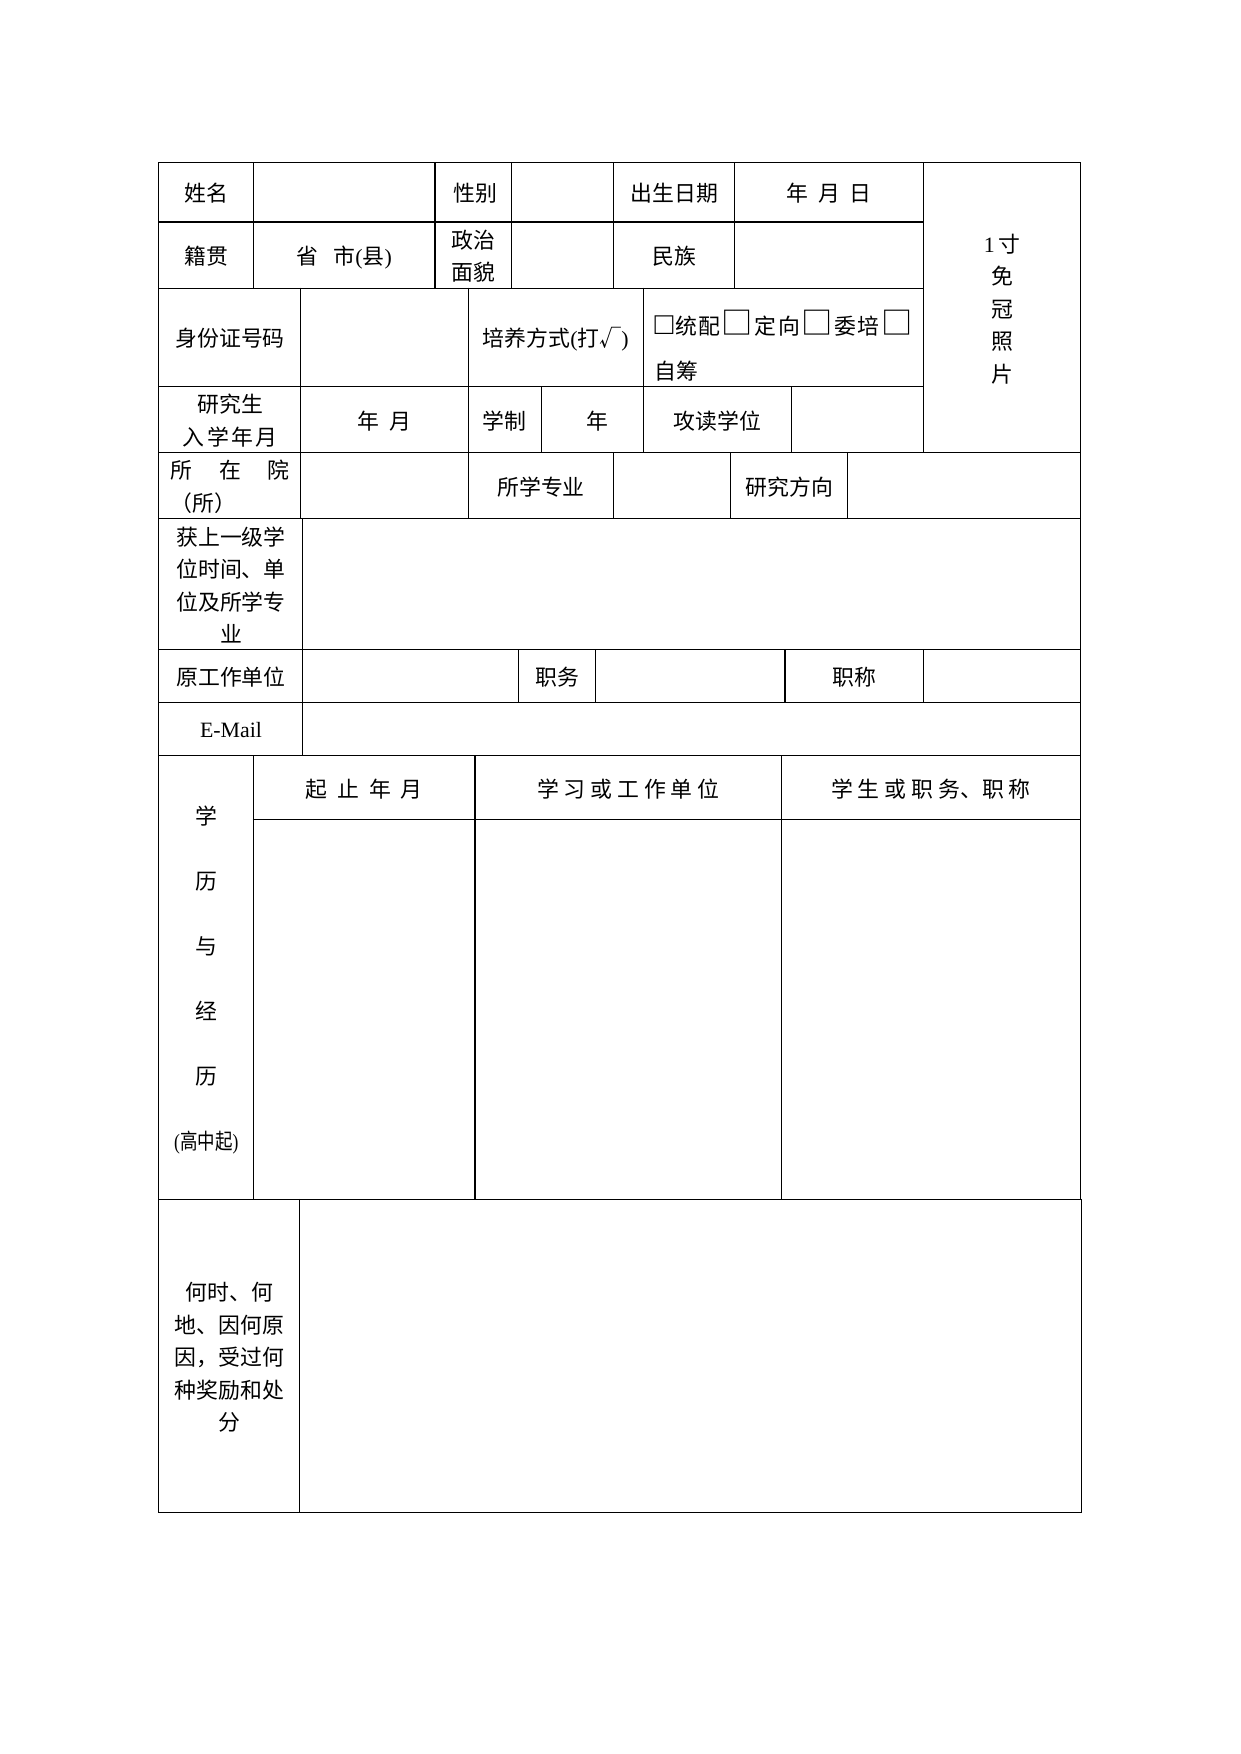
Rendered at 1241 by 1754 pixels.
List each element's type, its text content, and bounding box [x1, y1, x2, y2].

table_cell 何时、何地、因何原因，受过何种奖励和处分 [159, 1200, 299, 1512]
table_cell 获上一级学位时间、单位及所学专业 [159, 519, 302, 649]
table_cell [848, 453, 1080, 518]
table_header 姓名 [159, 163, 253, 221]
table_cell 所在院（所） [159, 453, 300, 518]
table_cell 学制 [469, 387, 541, 452]
table_cell [301, 289, 468, 386]
table_cell 学 习 或 工 作 单 位 [476, 756, 781, 819]
table_cell 年 [542, 387, 643, 452]
table_cell [476, 820, 781, 1199]
table_cell [512, 223, 613, 287]
table_header 年 月 日 [735, 163, 923, 221]
table_cell [303, 519, 1080, 649]
table_header 出生日期 [614, 163, 734, 221]
table_header 性别 [436, 163, 511, 221]
table_cell 身份证号码 [159, 289, 300, 386]
table_cell 籍贯 [159, 223, 253, 287]
table_cell 学 生 或 职 务、职 称 [782, 756, 1080, 819]
table_cell 所学专业 [469, 453, 613, 518]
table_cell 研究方向 [731, 453, 847, 518]
table_cell 年 月 [301, 387, 468, 452]
table_cell 研究生 入学年月 [159, 387, 300, 452]
table_cell □统配□定向□委培□自筹 [644, 289, 923, 386]
table_cell 攻读学位 [644, 387, 791, 452]
table_cell 原工作单位 [159, 650, 302, 702]
table_cell 职务 [519, 650, 595, 702]
table_cell E-Mail [159, 703, 302, 755]
table_cell [782, 820, 1080, 1199]
table_cell [254, 820, 474, 1199]
table_header [512, 163, 613, 221]
table_cell [614, 453, 730, 518]
table_cell [301, 453, 468, 518]
table_cell 民族 [614, 223, 734, 287]
table_cell [303, 703, 1080, 755]
table_cell [596, 650, 784, 702]
table_cell 省 市(县) [254, 223, 434, 287]
table_cell 职称 [786, 650, 923, 702]
table_cell [303, 650, 518, 702]
table_header 1寸 免 冠 照 片 [924, 163, 1080, 452]
table_cell 学 历 与 经 历 (高中起) [159, 756, 253, 1199]
table_cell [300, 1200, 1081, 1512]
table_cell [792, 387, 923, 452]
table_cell 培养方式(打√) [469, 289, 643, 386]
table_header [254, 163, 434, 221]
table_cell [924, 650, 1080, 702]
table_cell [735, 223, 923, 287]
table_cell 起 止 年 月 [254, 756, 474, 819]
table_cell 政治面貌 [436, 223, 511, 287]
